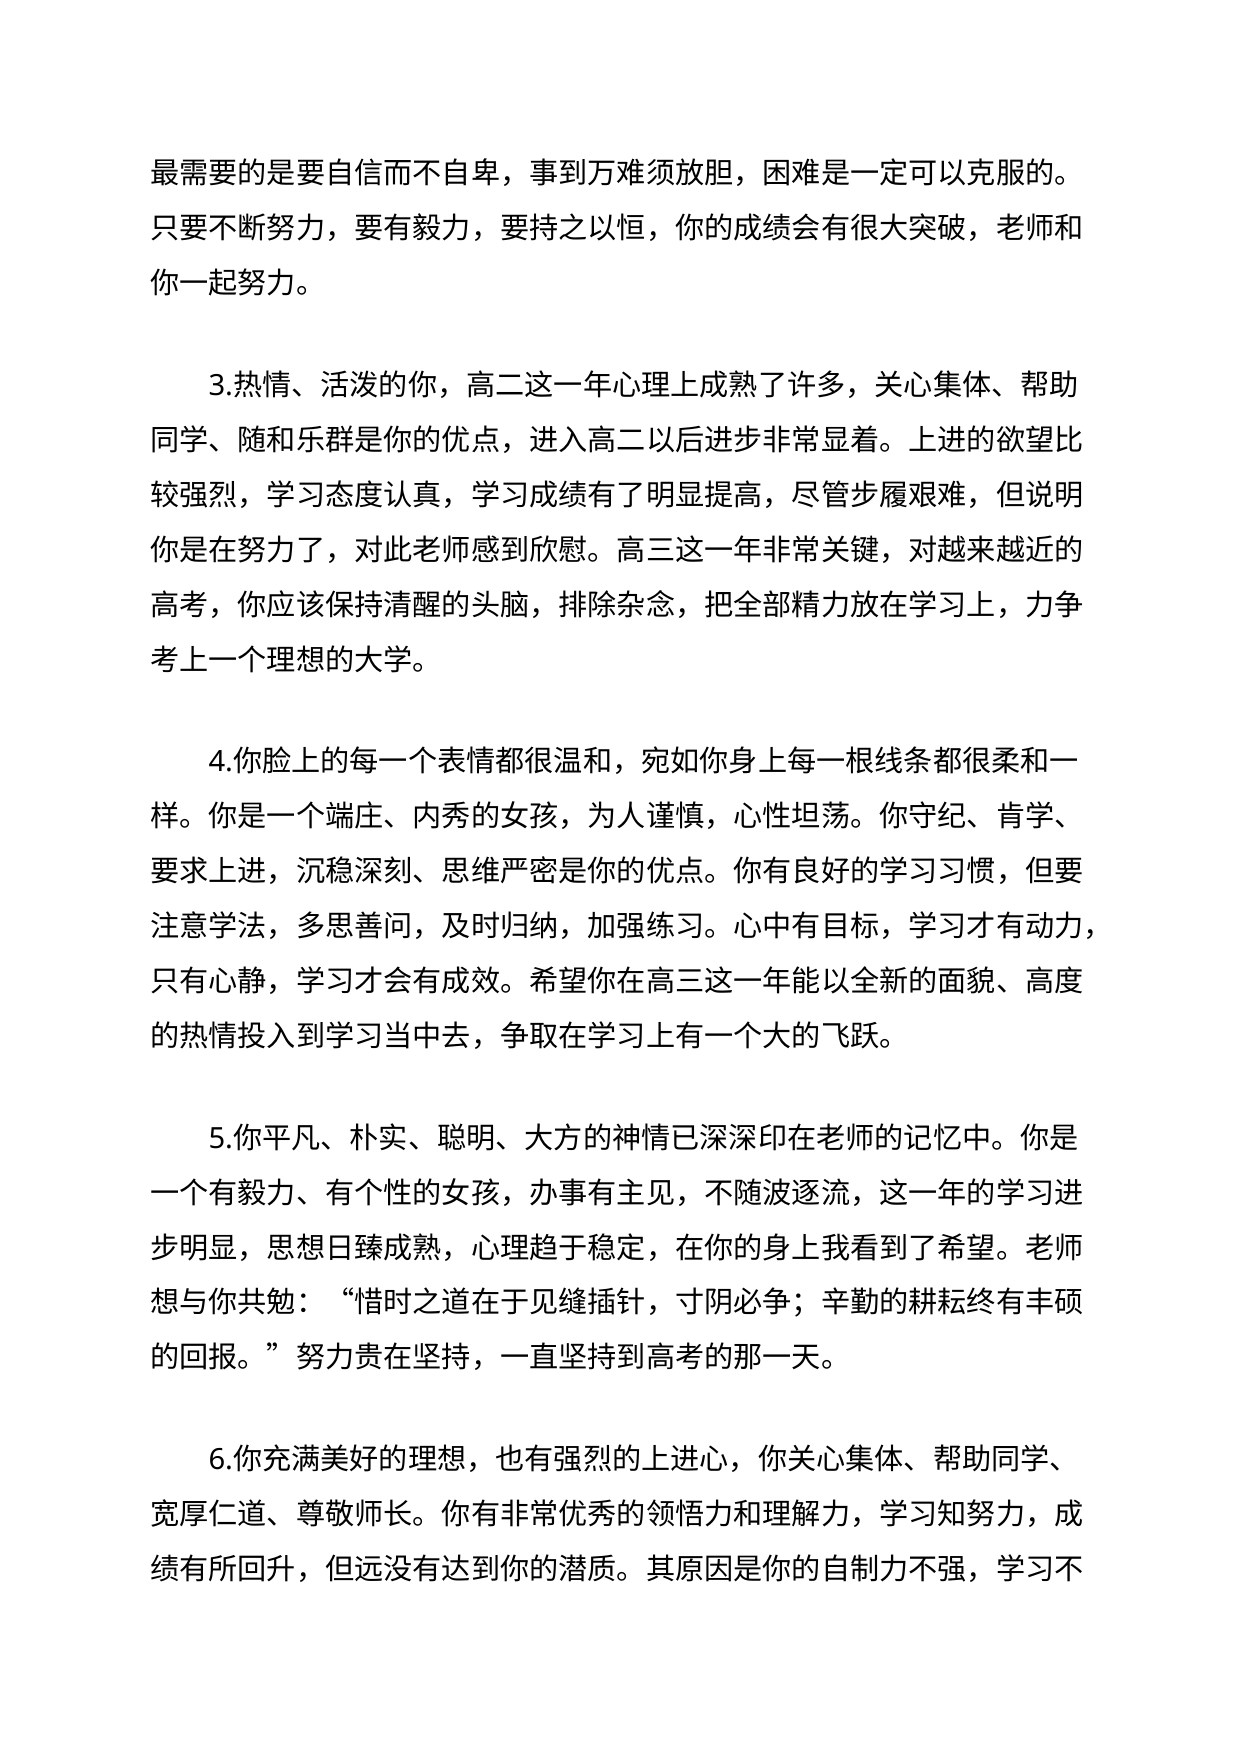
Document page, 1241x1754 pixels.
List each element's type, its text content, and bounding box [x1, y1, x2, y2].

text 4.你脸上的每一个表情都很温和，宛如你身上每一根线条都很柔和一样。你是一个端庄、内秀的女孩，为人谨慎，心性坦荡。你守纪、肯学、要求上进，沉稳深刻、思维严密是你的优点。你有良好的学习习惯，但要注意学法，多思善问，及时归纳，加强练习。心中有目标，学习才有动力，只有心静，学习才会有成效。希望你在高三这一年能以全新的面貌、高度的热情投入到学习当中去，争取在学习上有一个大的飞跃。 [150, 738, 1090, 1055]
text 3.热情、活泼的你，高二这一年心理上成熟了许多，关心集体、帮助同学、随和乐群是你的优点，进入高二以后进步非常显着。上进的欲望比较强烈，学习态度认真，学习成绩有了明显提高，尽管步履艰难，但说明你是在努力了，对此老师感到欣慰。高三这一年非常关键，对越来越近的高考，你应该保持清醒的头脑，排除杂念，把全部精力放在学习上，力争考上一个理想的大学。 [150, 362, 1090, 678]
text 5.你平凡、朴实、聪明、大方的神情已深深印在老师的记忆中。你是一个有毅力、有个性的女孩，办事有主见，不随波逐流，这一年的学习进步明显，思想日臻成熟，心理趋于稳定，在你的身上我看到了希望。老师想与你共勉：“惜时之道在于见缝插针，寸阴必争；辛勤的耕耘终有丰硕的回报。”努力贵在坚持，一直坚持到高考的那一天。 [150, 1114, 1090, 1376]
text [150, 150, 1090, 302]
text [150, 1436, 1090, 1588]
